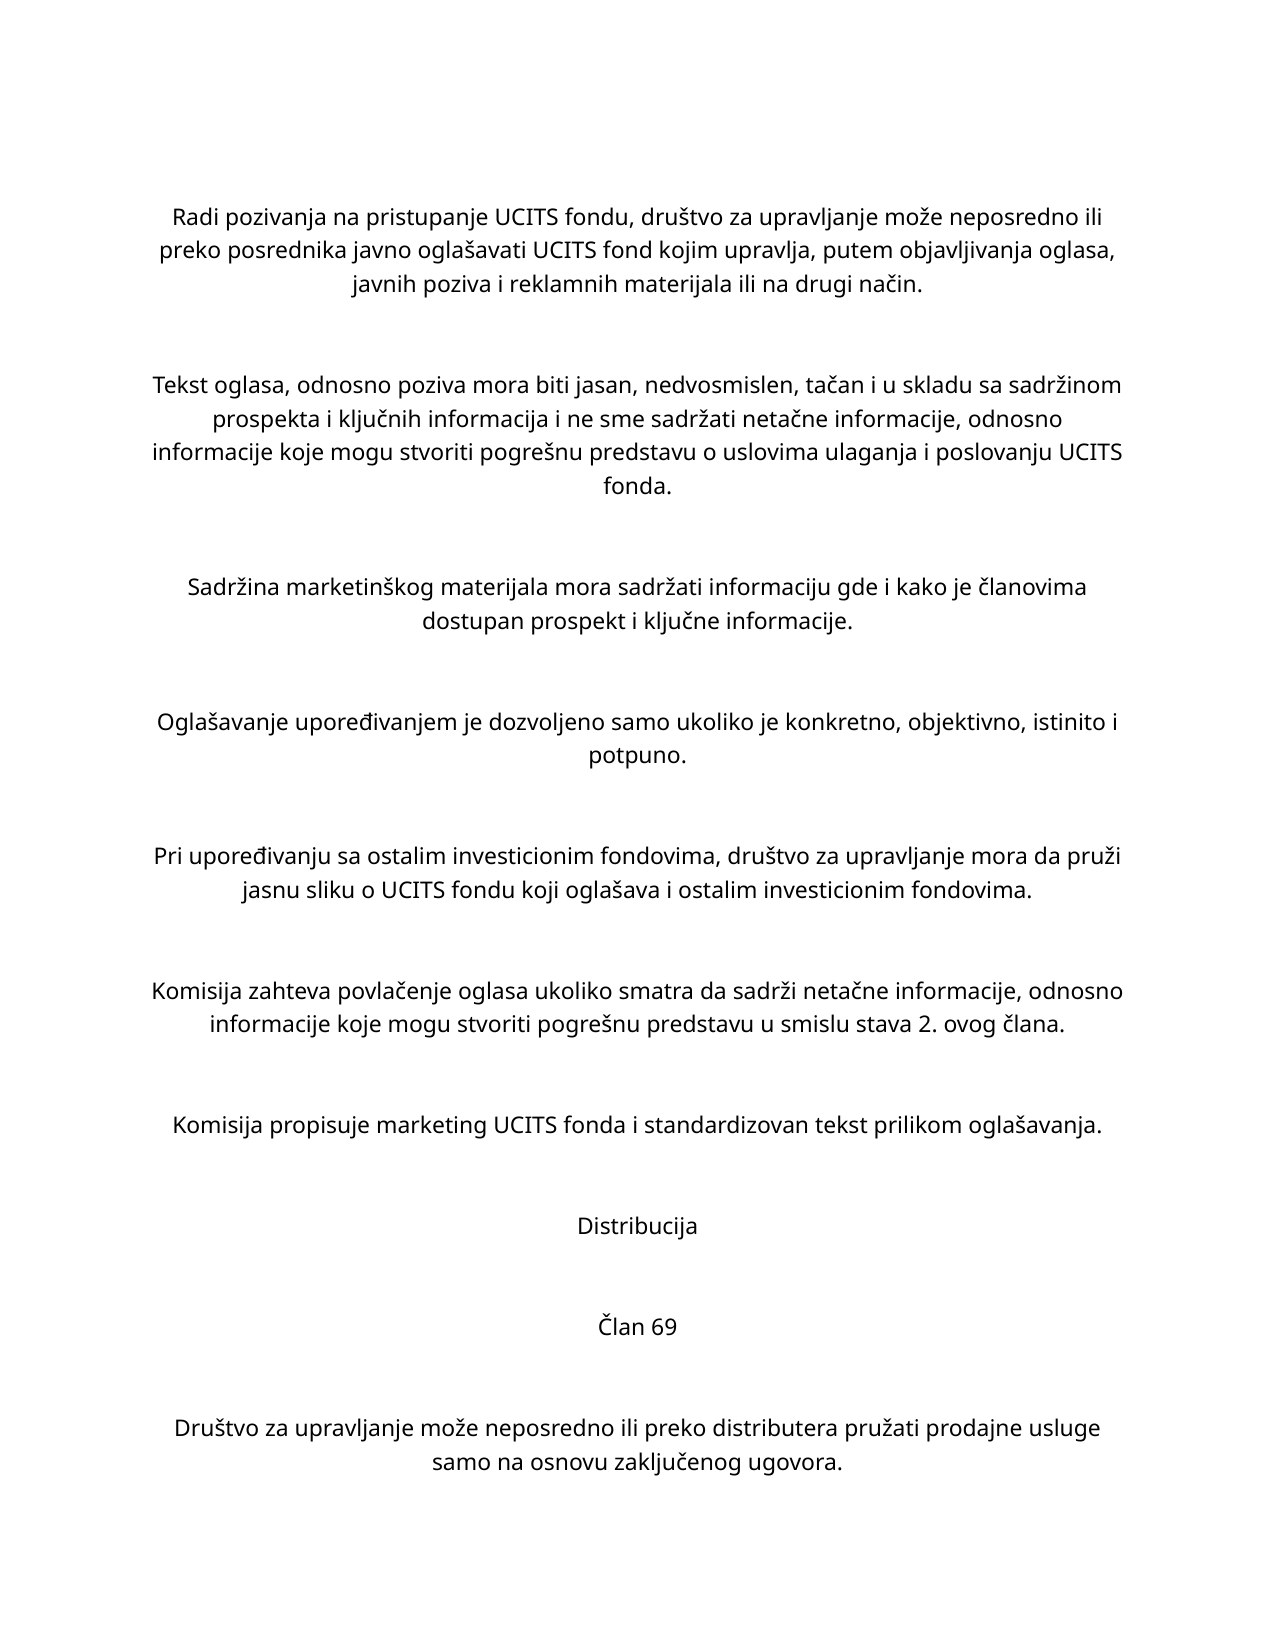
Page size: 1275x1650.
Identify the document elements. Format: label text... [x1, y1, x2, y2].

text Distribucija [150, 1210, 1125, 1241]
text Oglašavanje upoređivanjem je dozvoljeno samo ukoliko je konkretno, objektivno, istinito i potpuno. [150, 705, 1125, 770]
text Radi pozivanja na pristupanje UCITS fondu, društvo za upravljanje može neposredno ili preko posrednika javno oglašavati UCITS fond kojim upravlja, putem objavljivanja oglasa, javnih poziva i reklamnih materijala ili na drugi način. [150, 200, 1125, 299]
text Društvo za upravljanje može neposredno ili preko distributera pružati prodajne usluge samo na osnovu zaključenog ugovora. [150, 1412, 1125, 1477]
text Pri upoređivanju sa ostalim investicionim fondovima, društvo za upravljanje mora da pruži jasnu sliku o UCITS fondu koji oglašava i ostalim investicionim fondovima. [150, 840, 1125, 905]
text Komisija propisuje marketing UCITS fonda i standardizovan tekst prilikom oglašavanja. [150, 1109, 1125, 1140]
text Član 69 [150, 1311, 1125, 1342]
text Sadržina marketinškog materijala mora sadržati informaciju gde i kako je članovima dostupan prospekt i ključne informacije. [150, 571, 1125, 636]
text Tekst oglasa, odnosno poziva mora biti jasan, nedvosmislen, tačan i u skladu sa sadržinom prospekta i ključnih informacija i ne sme sadržati netačne informacije, odnosno informacije koje mogu stvoriti pogrešnu predstavu o uslovima ulaganja i poslovanju UCITS fonda. [150, 369, 1125, 501]
text Komisija zahteva povlačenje oglasa ukoliko smatra da sadrži netačne informacije, odnosno informacije koje mogu stvoriti pogrešnu predstavu u smislu stava 2. ovog člana. [150, 974, 1125, 1039]
